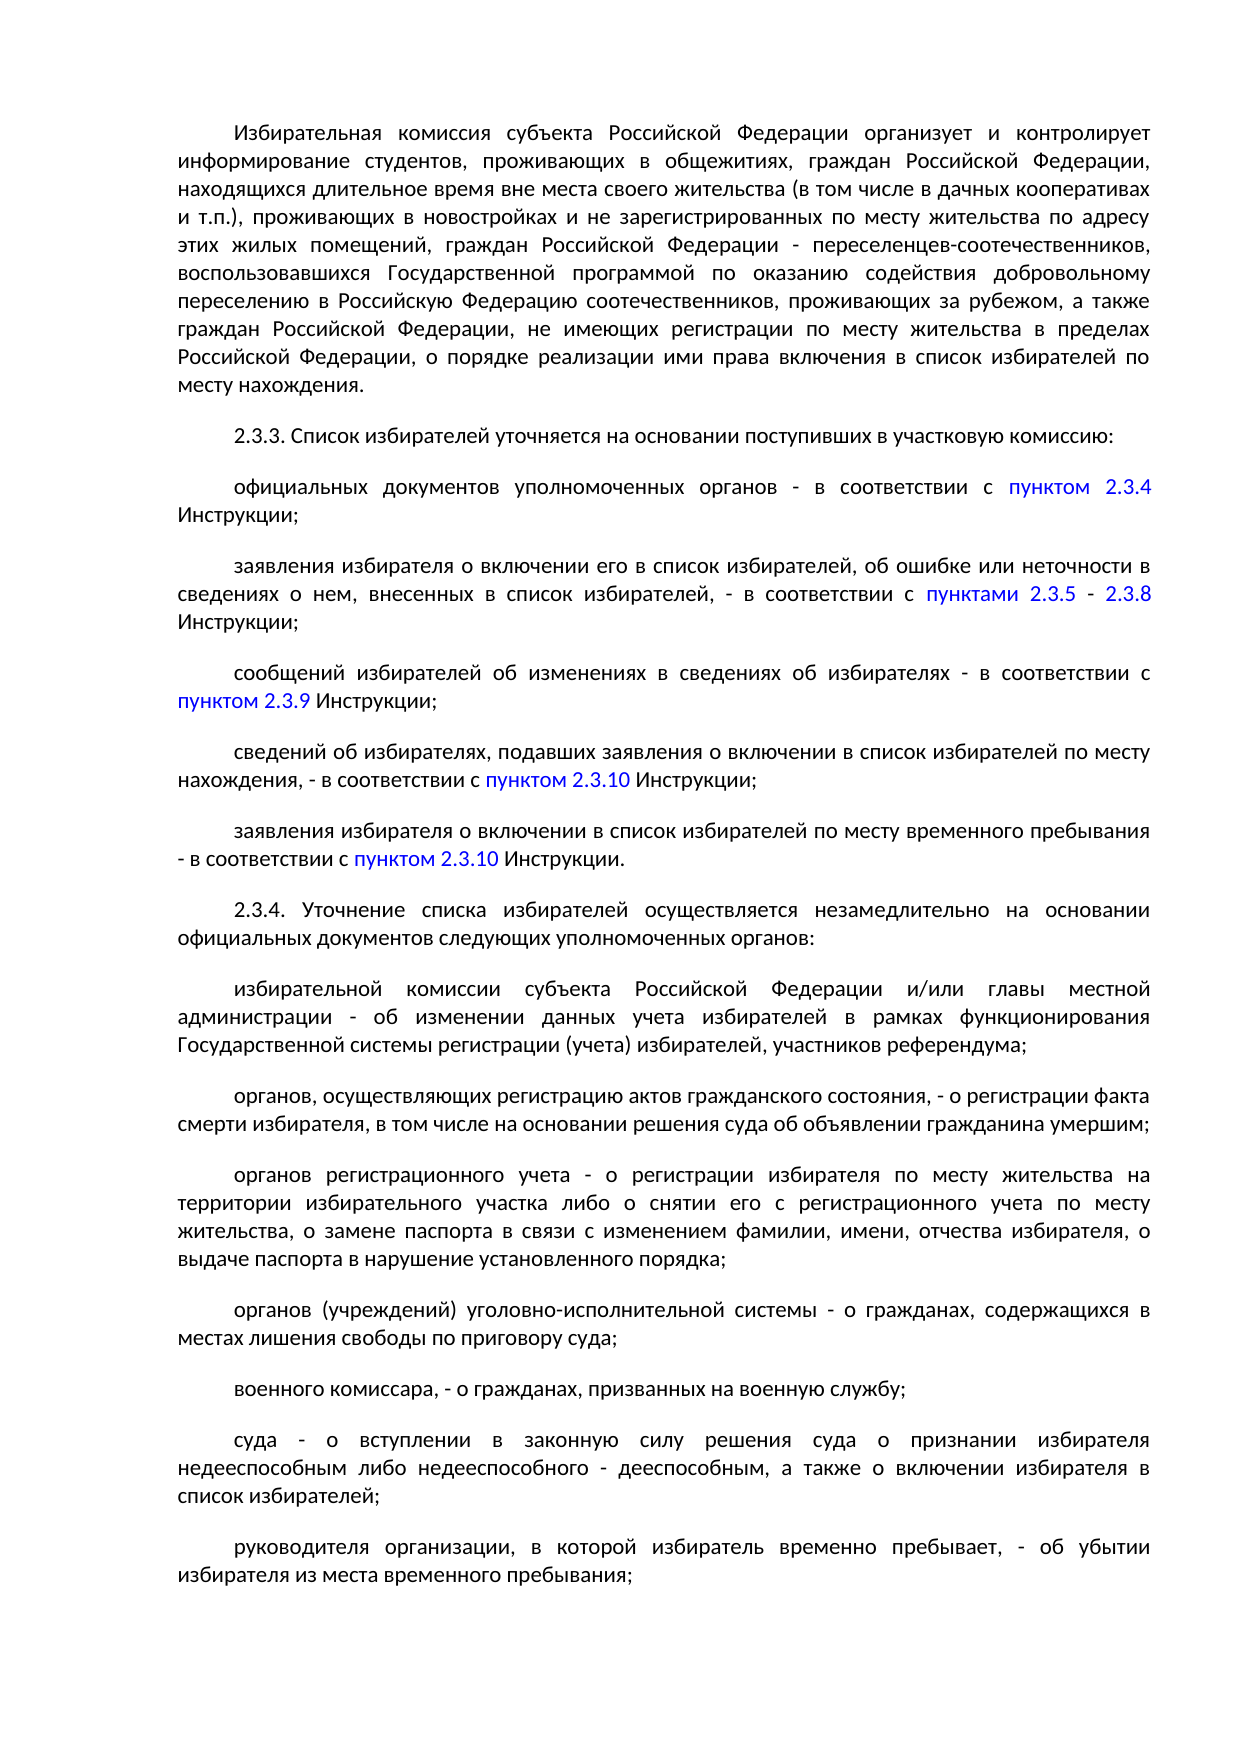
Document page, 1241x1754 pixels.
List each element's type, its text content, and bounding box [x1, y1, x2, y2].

text заявления избирателя о включении в список избирателей по месту временного пребывания - в соответствии с пунктом 2.3.10 Инструкции. [177, 816, 1152, 872]
text избирательной комиссии субъекта Российской Федерации и/или главы местной администрации - об изменении данных учета избирателей в рамках функционирования Государственной системы регистрации (учета) избирателей, участников референдума; [177, 974, 1152, 1058]
text суда - о вступлении в законную силу решения суда о признании избирателя недееспособным либо недееспособного - дееспособным, а также о включении избирателя в список избирателей; [177, 1425, 1152, 1509]
text официальных документов уполномоченных органов - в соответствии с пунктом 2.3.4 Инструкции; [177, 472, 1152, 528]
text руководителя организации, в которой избиратель временно пребывает, - об убытии избирателя из места временного пребывания; [177, 1532, 1152, 1588]
text военного комиссара, - о гражданах, призванных на военную службу; [177, 1374, 1152, 1402]
text 2.3.3. Список избирателей уточняется на основании поступивших в участковую комиссию: [177, 421, 1152, 449]
text сведений об избирателях, подавших заявления о включении в список избирателей по месту нахождения, - в соответствии с пунктом 2.3.10 Инструкции; [177, 737, 1152, 793]
text органов, осуществляющих регистрацию актов гражданского состояния, - о регистрации факта смерти избирателя, в том числе на основании решения суда об объявлении гражданина умершим; [177, 1081, 1152, 1137]
text 2.3.4. Уточнение списка избирателей осуществляется незамедлительно на основании официальных документов следующих уполномоченных органов: [177, 895, 1152, 951]
text органов регистрационного учета - о регистрации избирателя по месту жительства на территории избирательного участка либо о снятии его с регистрационного учета по месту жительства, о замене паспорта в связи с изменением фамилии, имени, отчества избирателя, о выдаче паспорта в нарушение установленного порядка; [177, 1160, 1152, 1272]
text заявления избирателя о включении его в список избирателей, об ошибке или неточности в сведениях о нем, внесенных в список избирателей, - в соответствии с пунктами 2.3.5 - 2.3.8 Инструкции; [177, 551, 1152, 635]
text органов (учреждений) уголовно-исполнительной системы - о гражданах, содержащихся в местах лишения свободы по приговору суда; [177, 1295, 1152, 1351]
text Избирательная комиссия субъекта Российской Федерации организует и контролирует информирование студентов, проживающих в общежитиях, граждан Российской Федерации, находящихся длительное время вне места своего жительства (в том числе в дачных кооперативах и т.п.), проживающих в новостройках и не зарегистрированных по месту жительства по адресу этих жилых помещений, граждан Российской Федерации - переселенцев-соотечественников, воспользовавшихся Государственной программой по оказанию содействия добровольному переселению в Российскую Федерацию соотечественников, проживающих за рубежом, а также граждан Российской Федерации, не имеющих регистрации по месту жительства в пределах Российской Федерации, о порядке реализации ими права включения в список избирателей по месту нахождения. [177, 118, 1152, 398]
text сообщений избирателей об изменениях в сведениях об избирателях - в соответствии с пунктом 2.3.9 Инструкции; [177, 658, 1152, 714]
